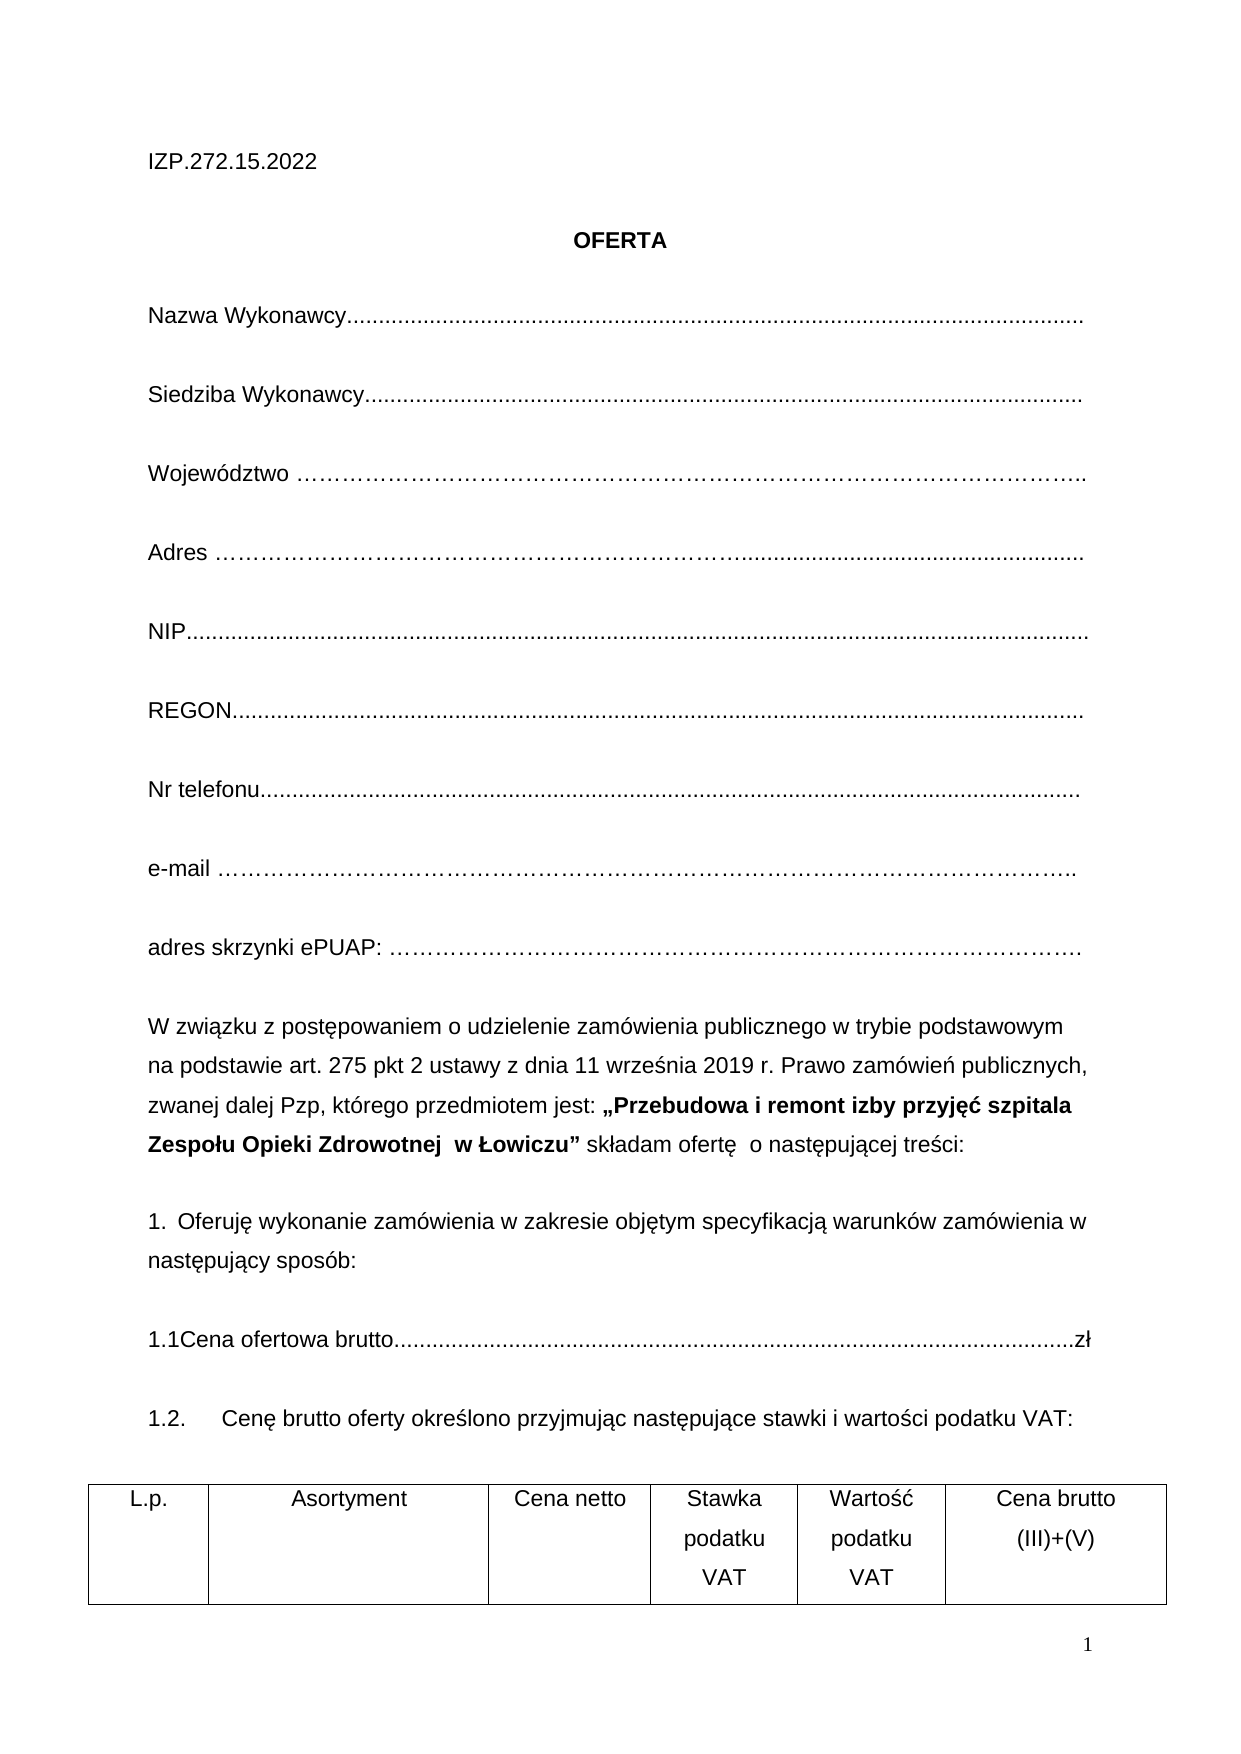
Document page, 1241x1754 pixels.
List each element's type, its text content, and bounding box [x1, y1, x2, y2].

text Nr telefonu................................................................................................................................. [148, 776, 1093, 802]
text NIP.............................................................................................................................................. [148, 618, 1093, 644]
list Oferuję wykonanie zamówienia w zakresie objętym specyfikacją warunków zamówienia w następujący sposób: [148, 1208, 1093, 1274]
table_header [798, 1485, 945, 1604]
text Województwo ………………………………………………………………………………………….. [148, 460, 1093, 486]
text W związku z postępowaniem o udzielenie zamówienia publicznego w trybie podstawowym na podstawie art. 275 pkt 2 ustawy z dnia 11 września 2019 r. Prawo zamówień publicznych, zwanej dalej Pzp, którego przedmiotem jest: „Przebudowa i remont izby przyjęć szpitala Zespołu Opieki Zdrowotnej w Łowiczu” składam ofertę o następującej treści: [148, 1013, 1093, 1157]
text Nazwa Wykonawcy.................................................................................................................... [148, 302, 1093, 328]
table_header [651, 1485, 797, 1604]
text 1.1Cena ofertowa brutto...........................................................................................................zł [148, 1326, 1093, 1353]
text adres skrzynki ePUAP: ………………………………………………………………………………. [148, 934, 1093, 960]
table_header L.p. (I) [89, 1485, 208, 1604]
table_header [946, 1485, 1166, 1604]
list Cenę brutto oferty określono przyjmując następujące stawki i wartości podatku VAT: [148, 1405, 1093, 1432]
subtitle IZP.272.15.2022 [148, 148, 1093, 174]
text REGON...................................................................................................................................... [148, 697, 1093, 723]
text e-mail ………………………………………………………………………………………………….. [148, 855, 1093, 881]
text Siedziba Wykonawcy................................................................................................................. [148, 381, 1093, 407]
text Adres ……………………………………………………………...................................................... [148, 539, 1093, 565]
subtitle OFERTA [148, 227, 1093, 253]
table_header Cena netto (III) [489, 1485, 650, 1604]
table_header Asortyment (II) [209, 1485, 488, 1604]
